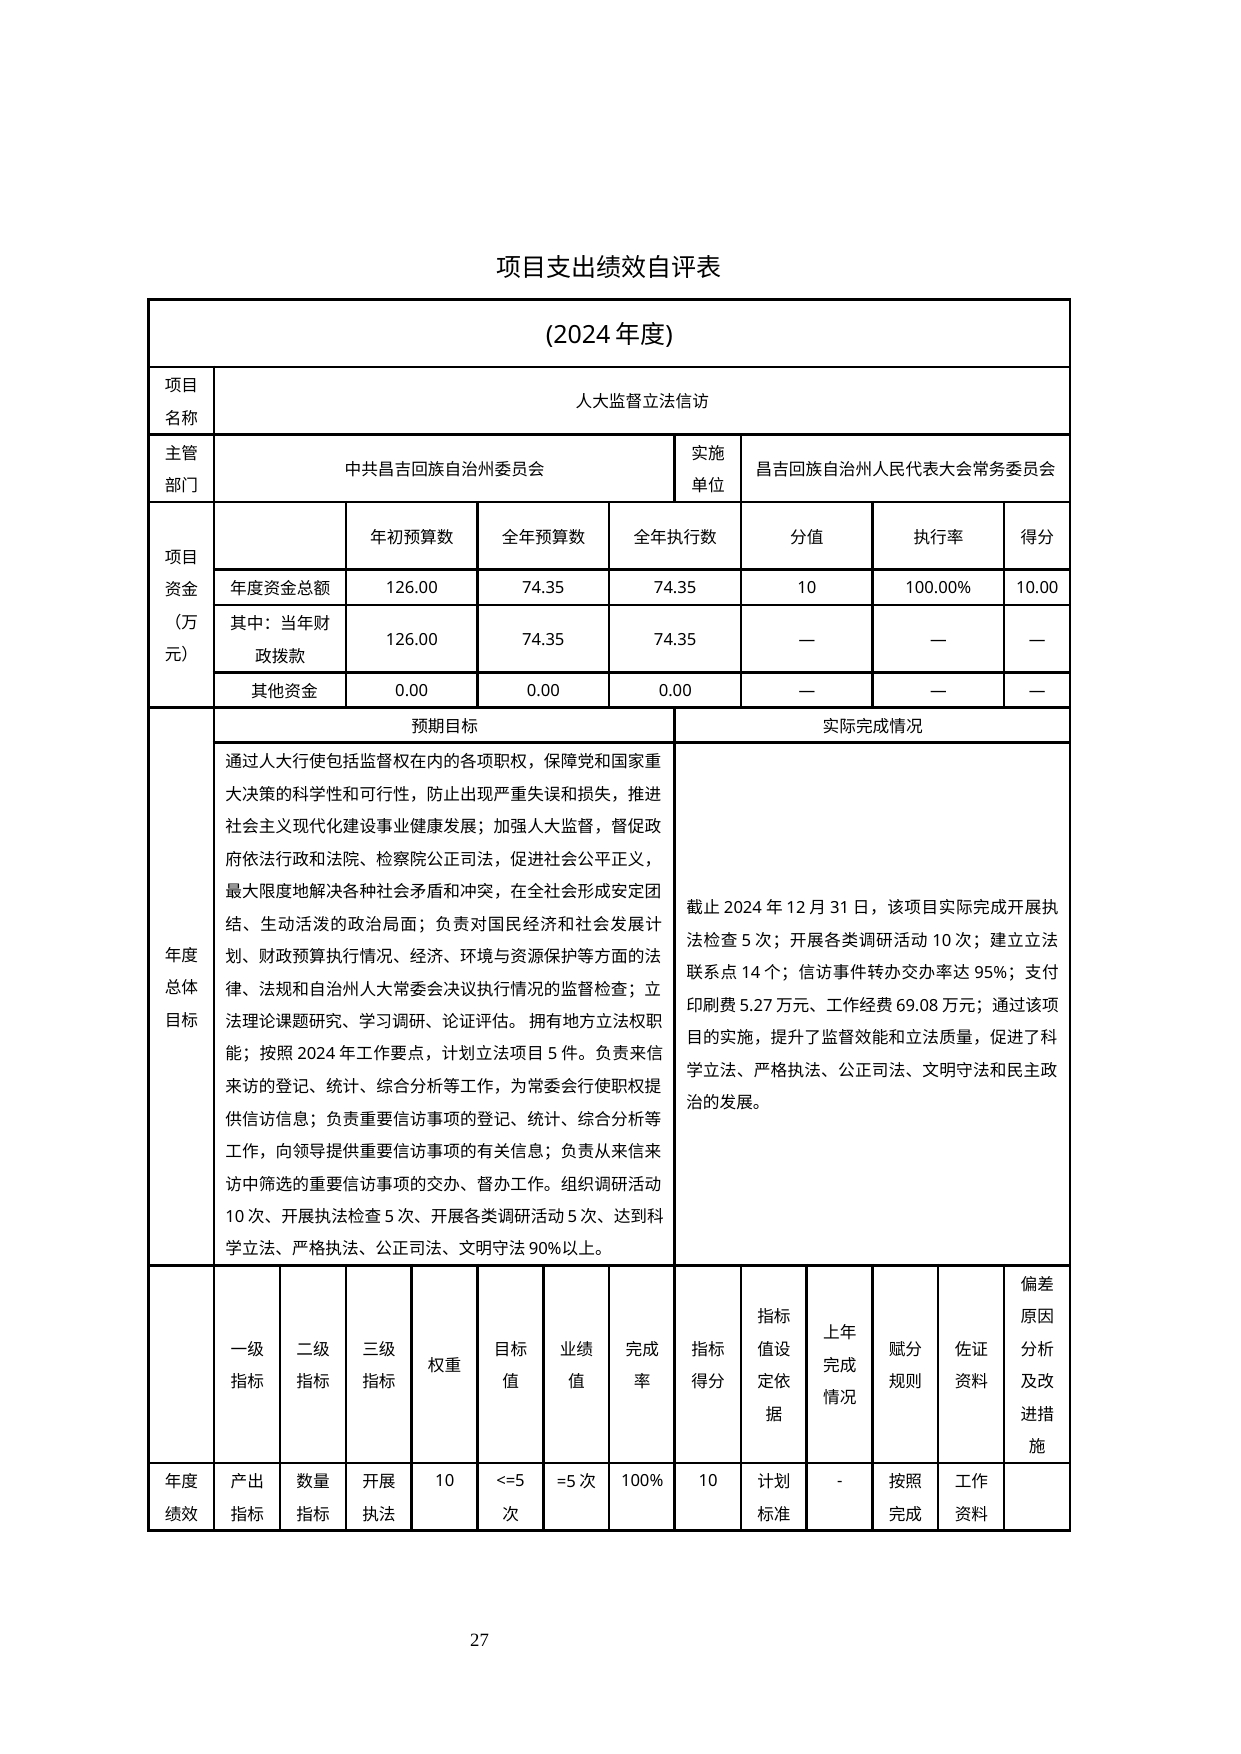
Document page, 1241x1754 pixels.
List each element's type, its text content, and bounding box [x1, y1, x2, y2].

table_cell 人大监督立法信访 [215, 368, 1069, 433]
table_cell — [1005, 674, 1069, 706]
table_cell 0.00 [610, 674, 740, 706]
table_cell 年度绩效指标完成情况 [150, 1464, 213, 1529]
table_cell 截止2024年12月31日，该项目实际完成开展执法检查5次；开展各类调研活动10次；建立立法联系点14个；信访事件转办交办率达95%；支付印刷费5.27万元、工作经费69.08万元；通过该项目的实施，提升了监督效能和立法质量，促进了科学立法、严格执法、公正司法、文明守法和民主政治的发展。 [676, 744, 1069, 1264]
table_cell 其他资金 [215, 674, 345, 706]
table_cell =5次 [545, 1464, 608, 1529]
table_cell 分值 [742, 503, 871, 568]
table_cell 其中：当年财政拨款 [215, 606, 345, 671]
table_cell 126.00 [347, 571, 476, 603]
table_cell 主管部门 [150, 436, 213, 501]
table_cell — [874, 674, 1003, 706]
table_cell 业绩值 [545, 1267, 608, 1461]
table_cell 昌吉回族自治州人民代表大会常务委员会 [742, 436, 1069, 501]
table_cell 126.00 [347, 606, 476, 671]
table_cell 全年预算数 [479, 503, 608, 568]
table_cell 上年完成情况 [808, 1267, 871, 1461]
table_cell 100% [610, 1464, 673, 1529]
table_cell 项目名称 [150, 368, 213, 433]
table_cell 中共昌吉回族自治州委员会 [215, 436, 673, 501]
table_cell 三级指标 [347, 1267, 410, 1461]
table_cell [150, 1267, 213, 1461]
table_cell 74.35 [610, 571, 740, 603]
table_cell — [1005, 606, 1069, 671]
table_cell 指标值设定依据 [742, 1267, 805, 1461]
table_cell 执行率 [874, 503, 1003, 568]
table_cell 计划标准 [742, 1464, 805, 1529]
table_cell 全年执行数 [610, 503, 740, 568]
table_header 项目支出绩效自评表 [148, 233, 1070, 298]
table_cell 实施单位 [676, 436, 740, 501]
table_cell 权重 [413, 1267, 476, 1461]
table_cell 工作资料 [939, 1464, 1003, 1529]
table_cell 年初预算数 [347, 503, 476, 568]
table_cell (2024年度) [150, 301, 1069, 366]
table_cell — [874, 606, 1003, 671]
table_cell 年度总体目标 [150, 709, 213, 1264]
table_cell 10 [676, 1464, 740, 1529]
table_cell 赋分规则 [874, 1267, 937, 1461]
table_cell 产出指标 [215, 1464, 279, 1529]
table_cell 偏差原因分析及改进措施 [1005, 1267, 1069, 1461]
table_cell 实际完成情况 [676, 709, 1069, 741]
table_cell 74.35 [610, 606, 740, 671]
table_cell - [808, 1464, 871, 1529]
table_cell 数量指标 [281, 1464, 345, 1529]
table_cell 指标得分 [676, 1267, 740, 1461]
table_cell [1005, 1464, 1069, 1529]
table_cell 一级指标 [215, 1267, 279, 1461]
table_cell [215, 503, 345, 568]
table_cell 10.00 [1005, 571, 1069, 603]
table_cell 项目资金（万元） [150, 503, 213, 706]
table_cell — [742, 674, 871, 706]
table_cell 10 [742, 571, 871, 603]
table_cell 0.00 [347, 674, 476, 706]
table_cell — [742, 606, 871, 671]
table_cell 74.35 [479, 571, 608, 603]
table_cell 目标值 [479, 1267, 542, 1461]
table_cell 100.00% [874, 571, 1003, 603]
table_cell <=5次 [479, 1464, 542, 1529]
table_cell 通过人大行使包括监督权在内的各项职权，保障党和国家重大决策的科学性和可行性，防止出现严重失误和损失，推进社会主义现代化建设事业健康发展；加强人大监督，督促政府依法行政和法院、检察院公正司法，促进社会公平正义，最大限度地解决各种社会矛盾和冲突，在全社会形成安定团结、生动活泼的政治局面；负责对国民经济和社会发展计划、财政预算执行情况、经济、环境与资源保护等方面的法律、法规和自治州人大常委会决议执行情况的监督检查；立法理论课题研究、学习调研、论证评估。 拥有地方立法权职能；按照2024年工作要点，计划立法项目5件。负责来信来访的登记、统计、综合分析等工作，为常委会行使职权提供信访信息；负责重要信访事项的登记、统计、综合分析等工作，向领导提供重要信访事项的有关信息；负责从来信来访中筛选的重要信访事项的交办、督办工作。组织调研活动10次、开展执法检查5次、开展各类调研活动5次、达到科学立法、严格执法、公正司法、文明守法90%以上。 [215, 744, 673, 1264]
table_cell 年度资金总额 [215, 571, 345, 603]
table_cell 完成率 [610, 1267, 673, 1461]
table_cell 0.00 [479, 674, 608, 706]
table_cell 预期目标 [215, 709, 673, 741]
table_cell 佐证资料 [939, 1267, 1003, 1461]
table_cell 二级指标 [281, 1267, 345, 1461]
table_cell 开展执法检查次数 [347, 1464, 410, 1529]
table_cell 得分 [1005, 503, 1069, 568]
table_cell 按照完成比例赋分 [874, 1464, 937, 1529]
table_cell 74.35 [479, 606, 608, 671]
table_cell 10 [413, 1464, 476, 1529]
